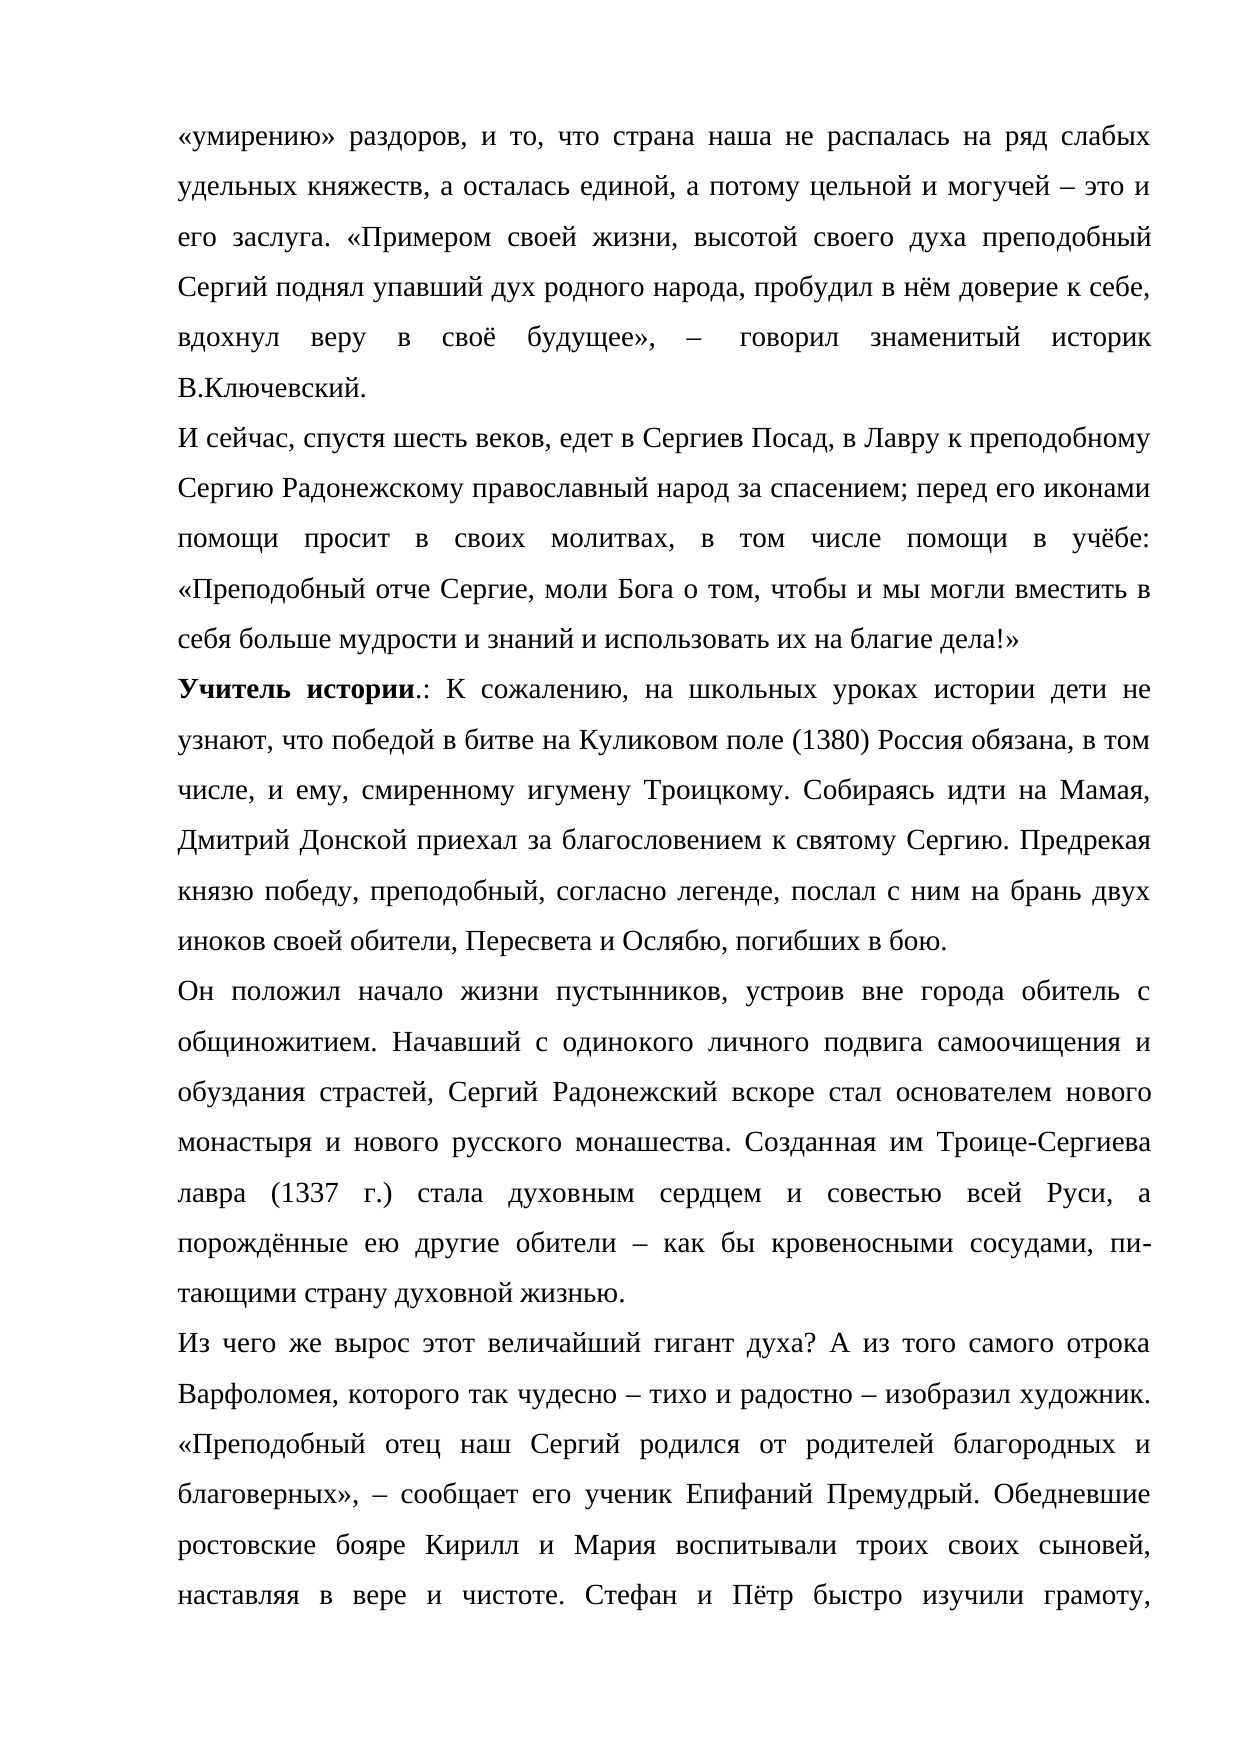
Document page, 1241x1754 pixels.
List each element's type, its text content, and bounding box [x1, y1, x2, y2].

text И сейчас, спустя шесть веков, едет в Сергиев Посад, в Лавру к преподобному Сергию Радонежскому православный народ за спасением; перед его иконами помощи просит в своих молитвах, в том числе помощи в учёбе: «Преподобный отче Сергие, моли Бога о том, чтобы и мы могли вместить в себя больше мудрости и знаний и использовать их на благие дела!» [177, 420, 1152, 655]
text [177, 118, 1152, 403]
text Учитель истории.: К сожалению, на школьных уроках истории дети не узнают, что победой в битве на Куликовом поле (1380) Россия обязана, в том числе, и ему, смиренному игумену Троицкому. Собираясь идти на Мамая, Дмитрий Донской приехал за благословением к святому Сергию. Предрекая князю победу, преподобный, согласно легенде, послал с ним на брань двух иноков своей обители, Пересвета и Ослябю, погибших в бою. [177, 672, 1152, 957]
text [177, 1326, 1152, 1611]
text Он положил начало жизни пустынников, устроив вне города обитель с общиножитием. Начавший с одинокого личного подвига самоочищения и обуздания страстей, Сергий Радонежский вскоре стал основателем нового монастыря и нового русского монашества. Созданная им Троице-Сергиева лавра (.) стала духовным сердцем и совестью всей Руси, а порождённые ею другие обители – как бы кровеносными сосудами, питающими страну духовной жизнью. [177, 973, 1152, 1309]
